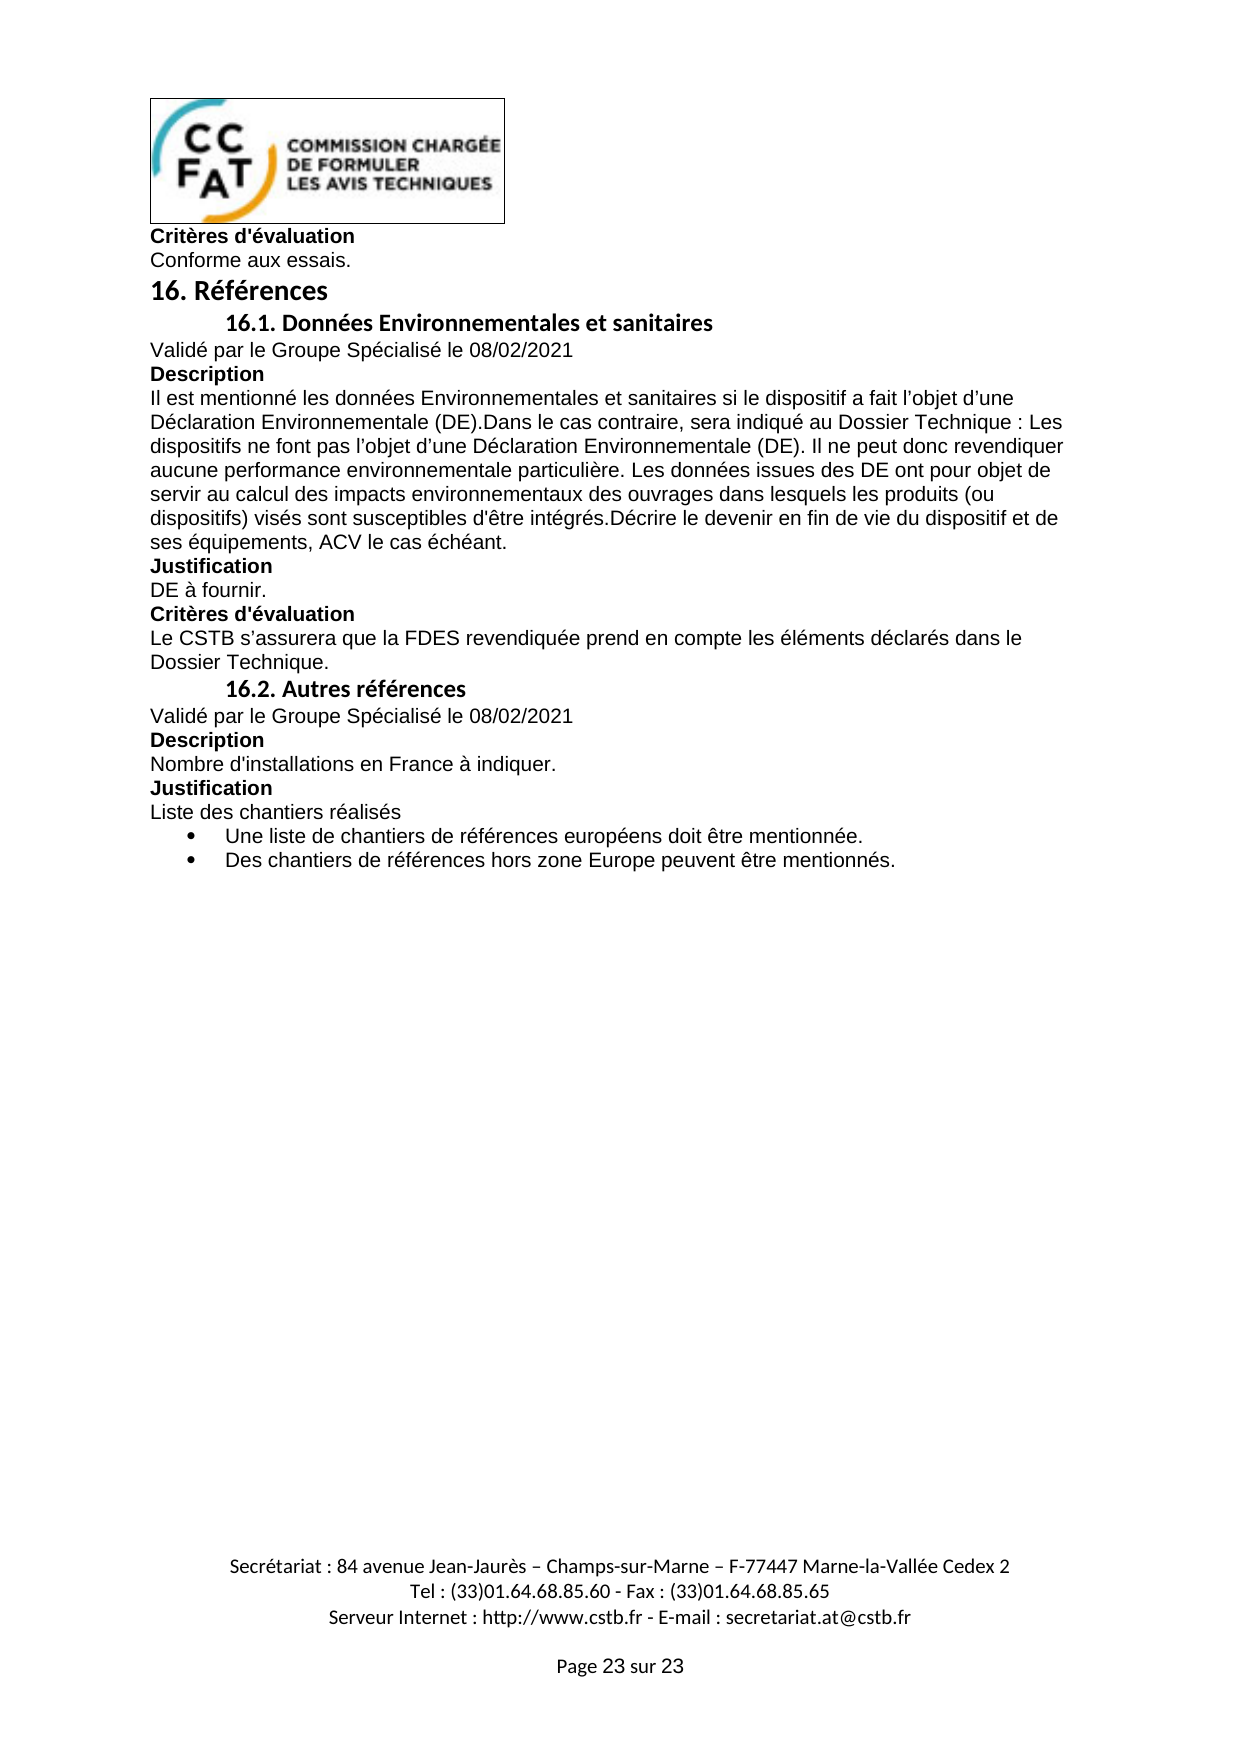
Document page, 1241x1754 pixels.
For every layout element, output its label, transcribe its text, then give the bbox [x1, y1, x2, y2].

text 16.2. Autres références [225, 673, 1090, 704]
text Justification [150, 554, 1090, 578]
picture [151, 99, 504, 223]
text Validé par le Groupe Spécialisé le 08/02/2021 [150, 704, 1090, 728]
text Validé par le Groupe Spécialisé le 08/02/2021 [150, 338, 1090, 362]
list Une liste de chantiers de références européens doit être mentionnée. [187, 824, 1090, 848]
text 16. Références [150, 272, 1090, 308]
text Description [150, 362, 1090, 386]
text Le CSTB s’assurera que la FDES revendiquée prend en compte les éléments déclarés dans le Dossier Technique. [150, 626, 1090, 673]
text Justification [150, 776, 1090, 800]
text Description [150, 728, 1090, 752]
text Critères d'évaluation [150, 224, 1090, 248]
text Nombre d'installations en France à indiquer. [150, 752, 1090, 776]
text Il est mentionné les données Environnementales et sanitaires si le dispositif a fait l’objet d’une Déclaration Environnementale (DE).Dans le cas contraire, sera indiqué au Dossier Technique : Les dispositifs ne font pas l’objet d’une Déclaration Environnementale (DE). Il ne peut donc revendiquer aucune performance environnementale particulière. Les données issues des DE ont pour objet de servir au calcul des impacts environnementaux des ouvrages dans lesquels les produits (ou dispositifs) visés sont susceptibles d'être intégrés.Décrire le devenir en fin de vie du dispositif et de ses équipements, ACV le cas échéant. [150, 386, 1090, 554]
text Liste des chantiers réalisés [150, 800, 1090, 824]
text Critères d'évaluation [150, 602, 1090, 626]
text DE à fournir. [150, 578, 1090, 602]
list Des chantiers de références hors zone Europe peuvent être mentionnés. [187, 848, 1090, 872]
text Conforme aux essais. [150, 248, 1090, 272]
text 16.1. Données Environnementales et sanitaires [225, 308, 1090, 338]
